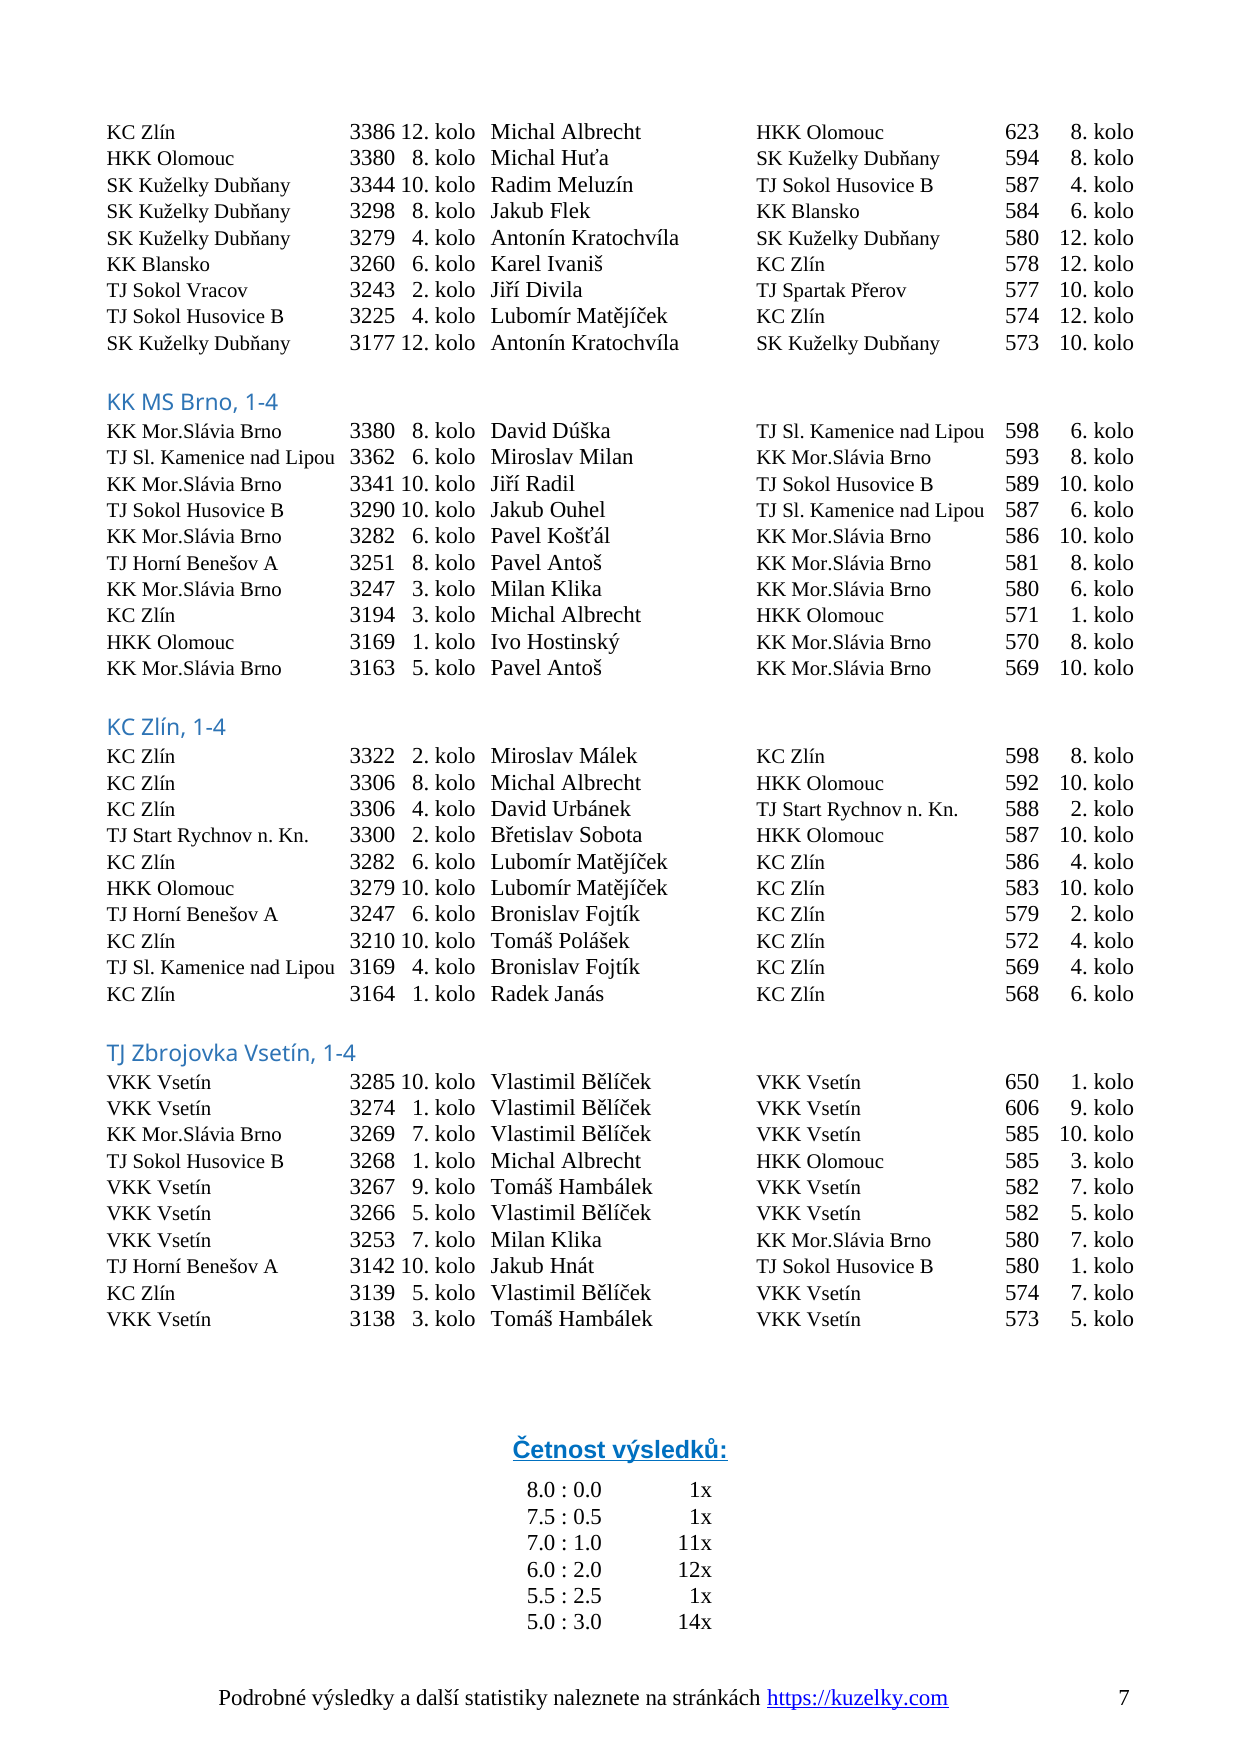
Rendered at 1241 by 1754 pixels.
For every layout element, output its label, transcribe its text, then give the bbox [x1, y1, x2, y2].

text HKK Olomouc 3380 8. kolo Michal Huťa SK Kuželky Dubňany 594 8. kolo [106, 144, 1134, 171]
text SK Kuželky Dubňany 3279 4. kolo Antonín Kratochvíla SK Kuželky Dubňany 580 12. kolo [106, 223, 1134, 250]
text KC Zlín 3282 6. kolo Lubomír Matějíček KC Zlín 586 4. kolo [106, 848, 1134, 874]
text TJ Sokol Husovice B 3290 10. kolo Jakub Ouhel TJ Sl. Kamenice nad Lipou 587 6. kolo [106, 496, 1134, 522]
text KK Mor.Slávia Brno 3282 6. kolo Pavel Košťál KK Mor.Slávia Brno 586 10. kolo [106, 522, 1134, 549]
text SK Kuželky Dubňany 3344 10. kolo Radim Meluzín TJ Sokol Husovice B 587 4. kolo [106, 171, 1134, 197]
subtitle KK MS Brno, 1-4 [106, 386, 1134, 417]
text TJ Horní Benešov A 3247 6. kolo Bronislav Fojtík KC Zlín 579 2. kolo [106, 901, 1134, 927]
text KC Zlín 3386 12. kolo Michal Albrecht HKK Olomouc 623 8. kolo [106, 118, 1134, 144]
text KC Zlín 3306 8. kolo Michal Albrecht HKK Olomouc 592 10. kolo [106, 769, 1134, 795]
text KK Mor.Slávia Brno 3163 5. kolo Pavel Antoš KK Mor.Slávia Brno 569 10. kolo [106, 654, 1134, 681]
text 8.0 : 0.0 1x [106, 1477, 1134, 1503]
text 7.0 : 1.0 11x [106, 1529, 1134, 1556]
text KC Zlín 3306 4. kolo David Urbánek TJ Start Rychnov n. Kn. 588 2. kolo [106, 795, 1134, 821]
text KK Blansko 3260 6. kolo Karel Ivaniš KC Zlín 578 12. kolo [106, 250, 1134, 276]
text KC Zlín 3210 10. kolo Tomáš Polášek KC Zlín 572 4. kolo [106, 927, 1134, 953]
text TJ Horní Benešov A 3142 10. kolo Jakub Hnát TJ Sokol Husovice B 580 1. kolo [106, 1252, 1134, 1278]
text TJ Sokol Vracov 3243 2. kolo Jiří Divila TJ Spartak Přerov 577 10. kolo [106, 276, 1134, 303]
text TJ Horní Benešov A 3251 8. kolo Pavel Antoš KK Mor.Slávia Brno 581 8. kolo [106, 549, 1134, 575]
text 6.0 : 2.0 12x [106, 1556, 1134, 1582]
text 5.0 : 3.0 14x [106, 1608, 1134, 1635]
text KC Zlín 3139 5. kolo Vlastimil Bělíček VKK Vsetín 574 7. kolo [106, 1278, 1134, 1305]
subtitle TJ Zbrojovka Vsetín, 1-4 [106, 1036, 1134, 1068]
text TJ Sokol Husovice B 3268 1. kolo Michal Albrecht HKK Olomouc 585 3. kolo [106, 1147, 1134, 1173]
text VKK Vsetín 3266 5. kolo Vlastimil Bělíček VKK Vsetín 582 5. kolo [106, 1199, 1134, 1226]
text TJ Start Rychnov n. Kn. 3300 2. kolo Břetislav Sobota HKK Olomouc 587 10. kolo [106, 821, 1134, 848]
text HKK Olomouc 3279 10. kolo Lubomír Matějíček KC Zlín 583 10. kolo [106, 874, 1134, 901]
text HKK Olomouc 3169 1. kolo Ivo Hostinský KK Mor.Slávia Brno 570 8. kolo [106, 628, 1134, 654]
text VKK Vsetín 3267 9. kolo Tomáš Hambálek VKK Vsetín 582 7. kolo [106, 1173, 1134, 1199]
text KK Mor.Slávia Brno 3380 8. kolo David Dúška TJ Sl. Kamenice nad Lipou 598 6. kolo [106, 417, 1134, 443]
text TJ Sl. Kamenice nad Lipou 3362 6. kolo Miroslav Milan KK Mor.Slávia Brno 593 8. kolo [106, 443, 1134, 470]
text 7.5 : 0.5 1x [106, 1503, 1134, 1529]
text KK Mor.Slávia Brno 3341 10. kolo Jiří Radil TJ Sokol Husovice B 589 10. kolo [106, 470, 1134, 496]
text KC Zlín 3322 2. kolo Miroslav Málek KC Zlín 598 8. kolo [106, 742, 1134, 769]
text TJ Sl. Kamenice nad Lipou 3169 4. kolo Bronislav Fojtík KC Zlín 569 4. kolo [106, 953, 1134, 979]
text TJ Sokol Husovice B 3225 4. kolo Lubomír Matějíček KC Zlín 574 12. kolo [106, 303, 1134, 329]
text 5.5 : 2.5 1x [106, 1582, 1134, 1608]
text VKK Vsetín 3285 10. kolo Vlastimil Bělíček VKK Vsetín 650 1. kolo [106, 1068, 1134, 1094]
text VKK Vsetín 3274 1. kolo Vlastimil Bělíček VKK Vsetín 606 9. kolo [106, 1094, 1134, 1120]
text VKK Vsetín 3253 7. kolo Milan Klika KK Mor.Slávia Brno 580 7. kolo [106, 1226, 1134, 1252]
text VKK Vsetín 3138 3. kolo Tomáš Hambálek VKK Vsetín 573 5. kolo [106, 1305, 1134, 1331]
text SK Kuželky Dubňany 3177 12. kolo Antonín Kratochvíla SK Kuželky Dubňany 573 10. kolo [106, 329, 1134, 355]
text Četnost výsledků: [94, 1435, 1145, 1464]
text KC Zlín 3164 1. kolo Radek Janás KC Zlín 568 6. kolo [106, 979, 1134, 1006]
subtitle KC Zlín, 1-4 [106, 711, 1134, 742]
text KC Zlín 3194 3. kolo Michal Albrecht HKK Olomouc 571 1. kolo [106, 602, 1134, 628]
text KK Mor.Slávia Brno 3269 7. kolo Vlastimil Bělíček VKK Vsetín 585 10. kolo [106, 1120, 1134, 1147]
text SK Kuželky Dubňany 3298 8. kolo Jakub Flek KK Blansko 584 6. kolo [106, 197, 1134, 223]
text KK Mor.Slávia Brno 3247 3. kolo Milan Klika KK Mor.Slávia Brno 580 6. kolo [106, 575, 1134, 602]
